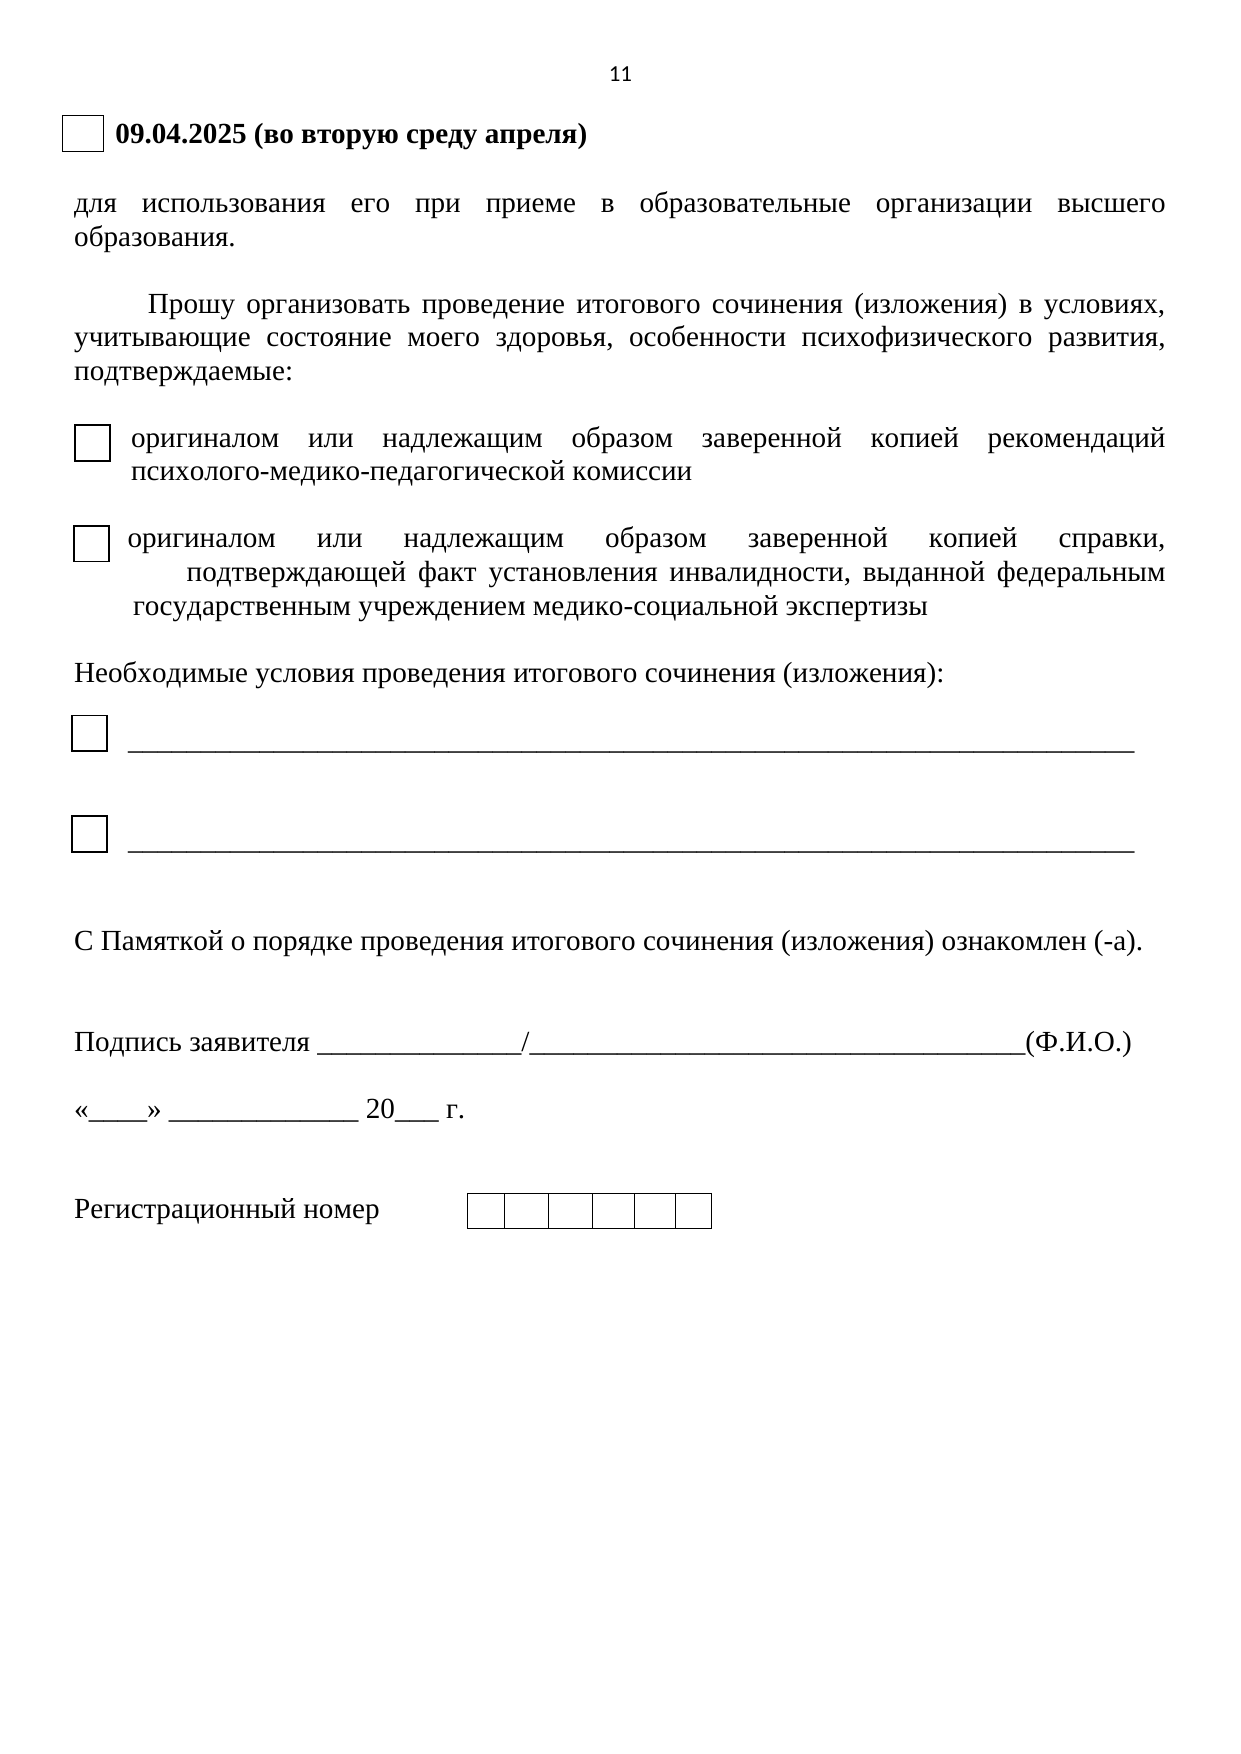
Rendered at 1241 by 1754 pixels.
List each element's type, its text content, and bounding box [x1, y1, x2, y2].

table_header [468, 1194, 504, 1227]
table_header [549, 1194, 592, 1227]
text Необходимые условия проведения итогового сочинения (изложения): [74, 655, 1166, 688]
text оригиналом или надлежащим образом заверенной копией справки, подтверждающей факт установления инвалидности, выданной федеральным государственным учреждением медико-социальной экспертизы [74, 521, 1166, 621]
text C Памяткой о порядке проведения итогового сочинения (изложения) ознакомлен (-а). [74, 923, 1181, 957]
text Регистрационный номер [74, 1191, 1166, 1225]
text «____» _____________ 20___ г. [74, 1091, 1166, 1124]
text _____________________________________________________________________ [74, 722, 1166, 755]
text для использования его при приеме в образовательные организации высшего образования. [74, 185, 1166, 252]
text _____________________________________________________________________ [74, 822, 1166, 856]
table_header 09.04.2025 (во вторую среду апреля) [104, 115, 768, 151]
table_header [63, 116, 103, 151]
text оригиналом или надлежащим образом заверенной копией рекомендаций психолого-медико-педагогической комиссии [74, 420, 1166, 487]
table_header [676, 1194, 711, 1227]
table_header [593, 1194, 634, 1227]
text Подпись заявителя ______________/__________________________________(Ф.И.О.) [74, 1024, 1166, 1057]
table_header [635, 1194, 675, 1227]
text Прошу организовать проведение итогового сочинения (изложения) в условиях, учитывающие состояние моего здоровья, особенности психофизического развития, подтверждаемые: [74, 286, 1166, 386]
table_header [505, 1194, 548, 1227]
